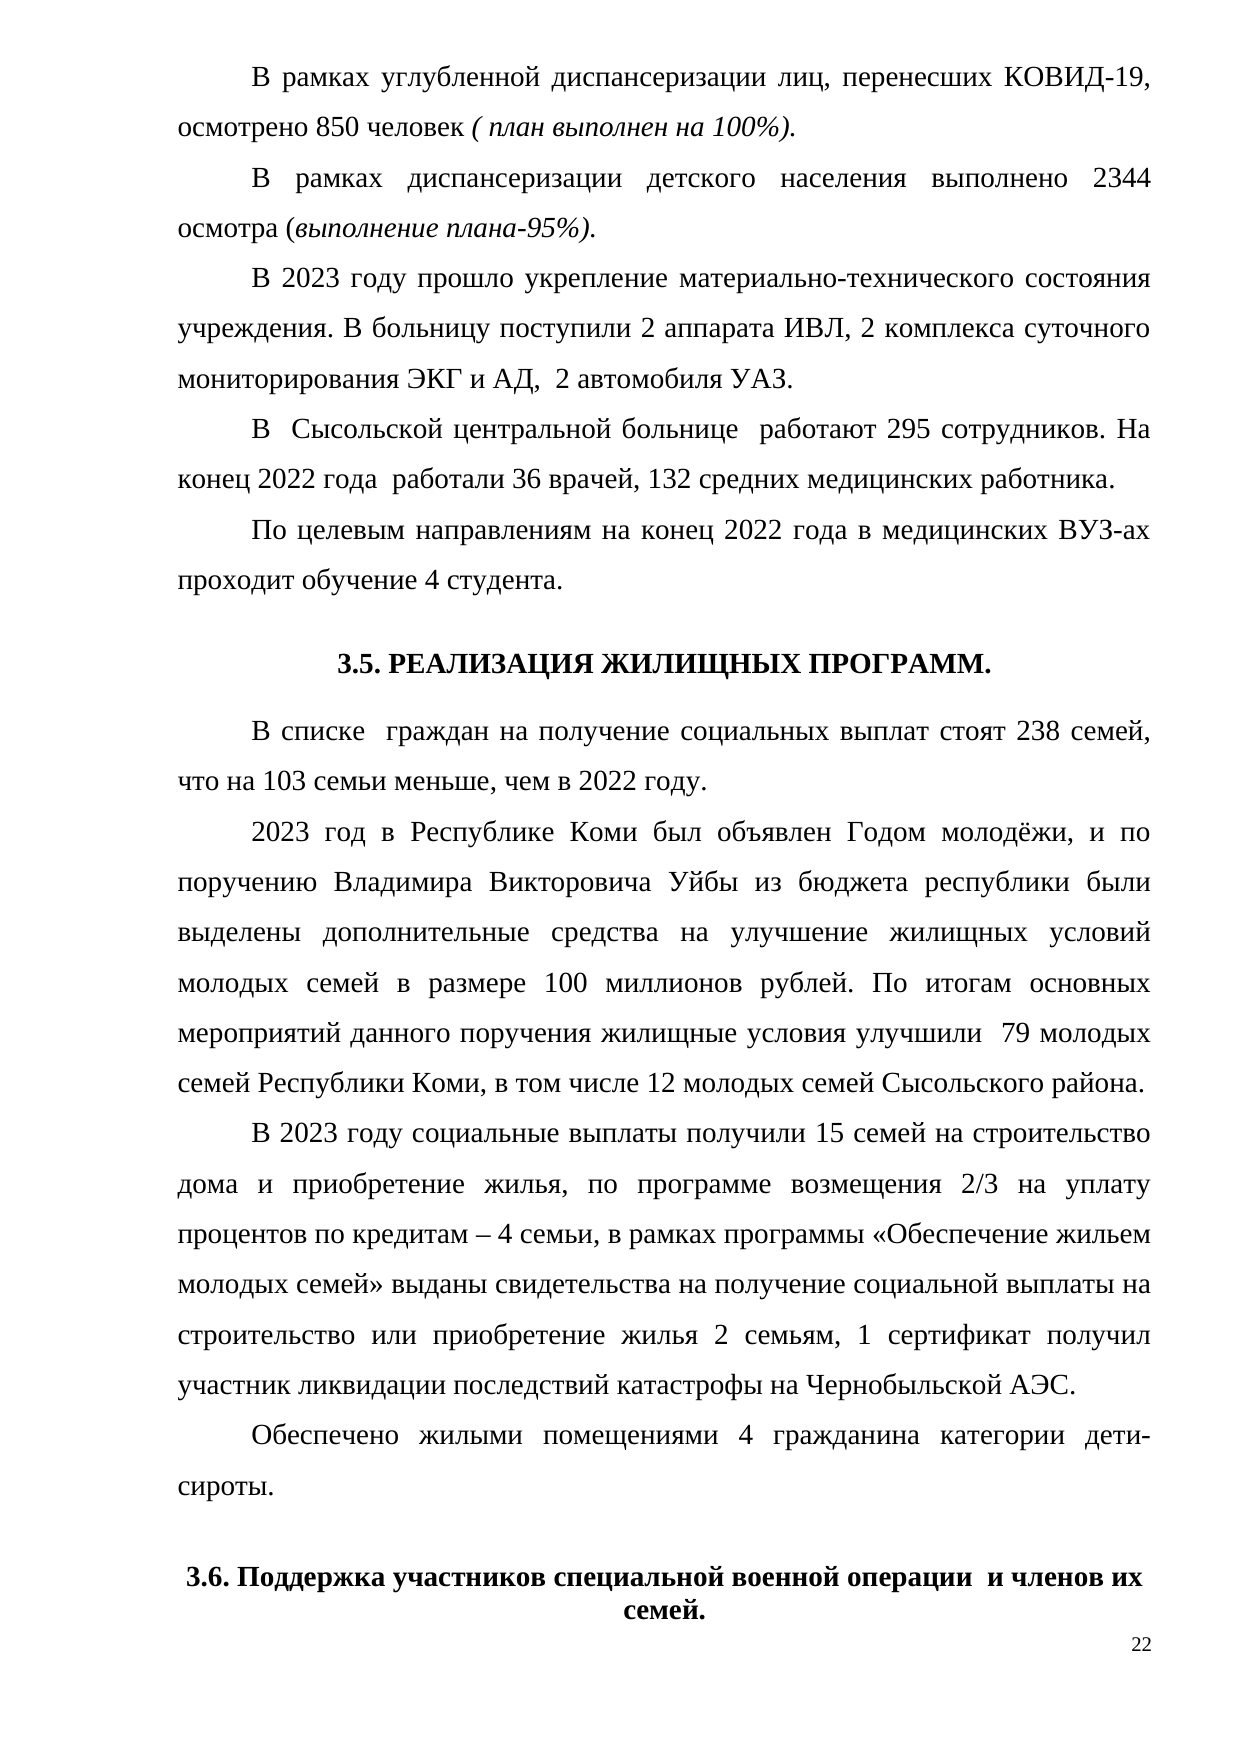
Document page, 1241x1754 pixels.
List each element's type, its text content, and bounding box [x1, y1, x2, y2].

text В Сысольской центральной больнице работают 295 сотрудников. На конец 2022 года работали 36 врачей, 132 средних медицинских работника. [177, 411, 1152, 495]
text В рамках диспансеризации детского населения выполнено 2344 осмотра (выполнение плана-95%). [177, 160, 1152, 243]
text В 2023 году социальные выплаты получили 15 семей на строительство дома и приобретение жилья, по программе возмещения 2/3 на уплату процентов по кредитам – 4 семьи, в рамках программы «Обеспечение жильем молодых семей» выданы свидетельства на получение социальной выплаты на строительство или приобретение жилья 2 семьям, 1 сертификат получил участник ликвидации последствий катастрофы на Чернобыльской АЭС. [177, 1116, 1152, 1401]
text По целевым направлениям на конец 2022 года в медицинских ВУЗ-ах проходит обучение 4 студента. [177, 512, 1152, 596]
text 2023 год в Республике Коми был объявлен Годом молодёжи, и по поручению Владимира Викторовича Уйбы из бюджета республики были выделены дополнительные средства на улучшение жилищных условий молодых семей в размере 100 миллионов рублей. По итогам основных мероприятий данного поручения жилищные условия улучшили 79 молодых семей Республики Коми, в том числе 12 молодых семей Сысольского района. [177, 814, 1152, 1099]
text Обеспечено жилыми помещениями 4 гражданина категории дети-сироты. [177, 1417, 1152, 1501]
text В 2023 году прошло укрепление материально-технического состояния учреждения. В больницу поступили 2 аппарата ИВЛ, 2 комплекса суточного мониторирования ЭКГ и АД, 2 автомобиля УАЗ. [177, 260, 1152, 394]
text 3.6. Поддержка участников специальной военной операции и членов их семей. [177, 1559, 1152, 1626]
text В рамках углубленной диспансеризации лиц, перенесших КОВИД-19, осмотрено 850 человек ( план выполнен на 100%). [177, 59, 1152, 143]
text В списке граждан на получение социальных выплат стоят 238 семей, что на 103 семьи меньше, чем в 2022 году. [177, 713, 1152, 797]
text 3.5. РЕАЛИЗАЦИЯ ЖИЛИЩНЫХ ПРОГРАММ. [177, 646, 1152, 679]
